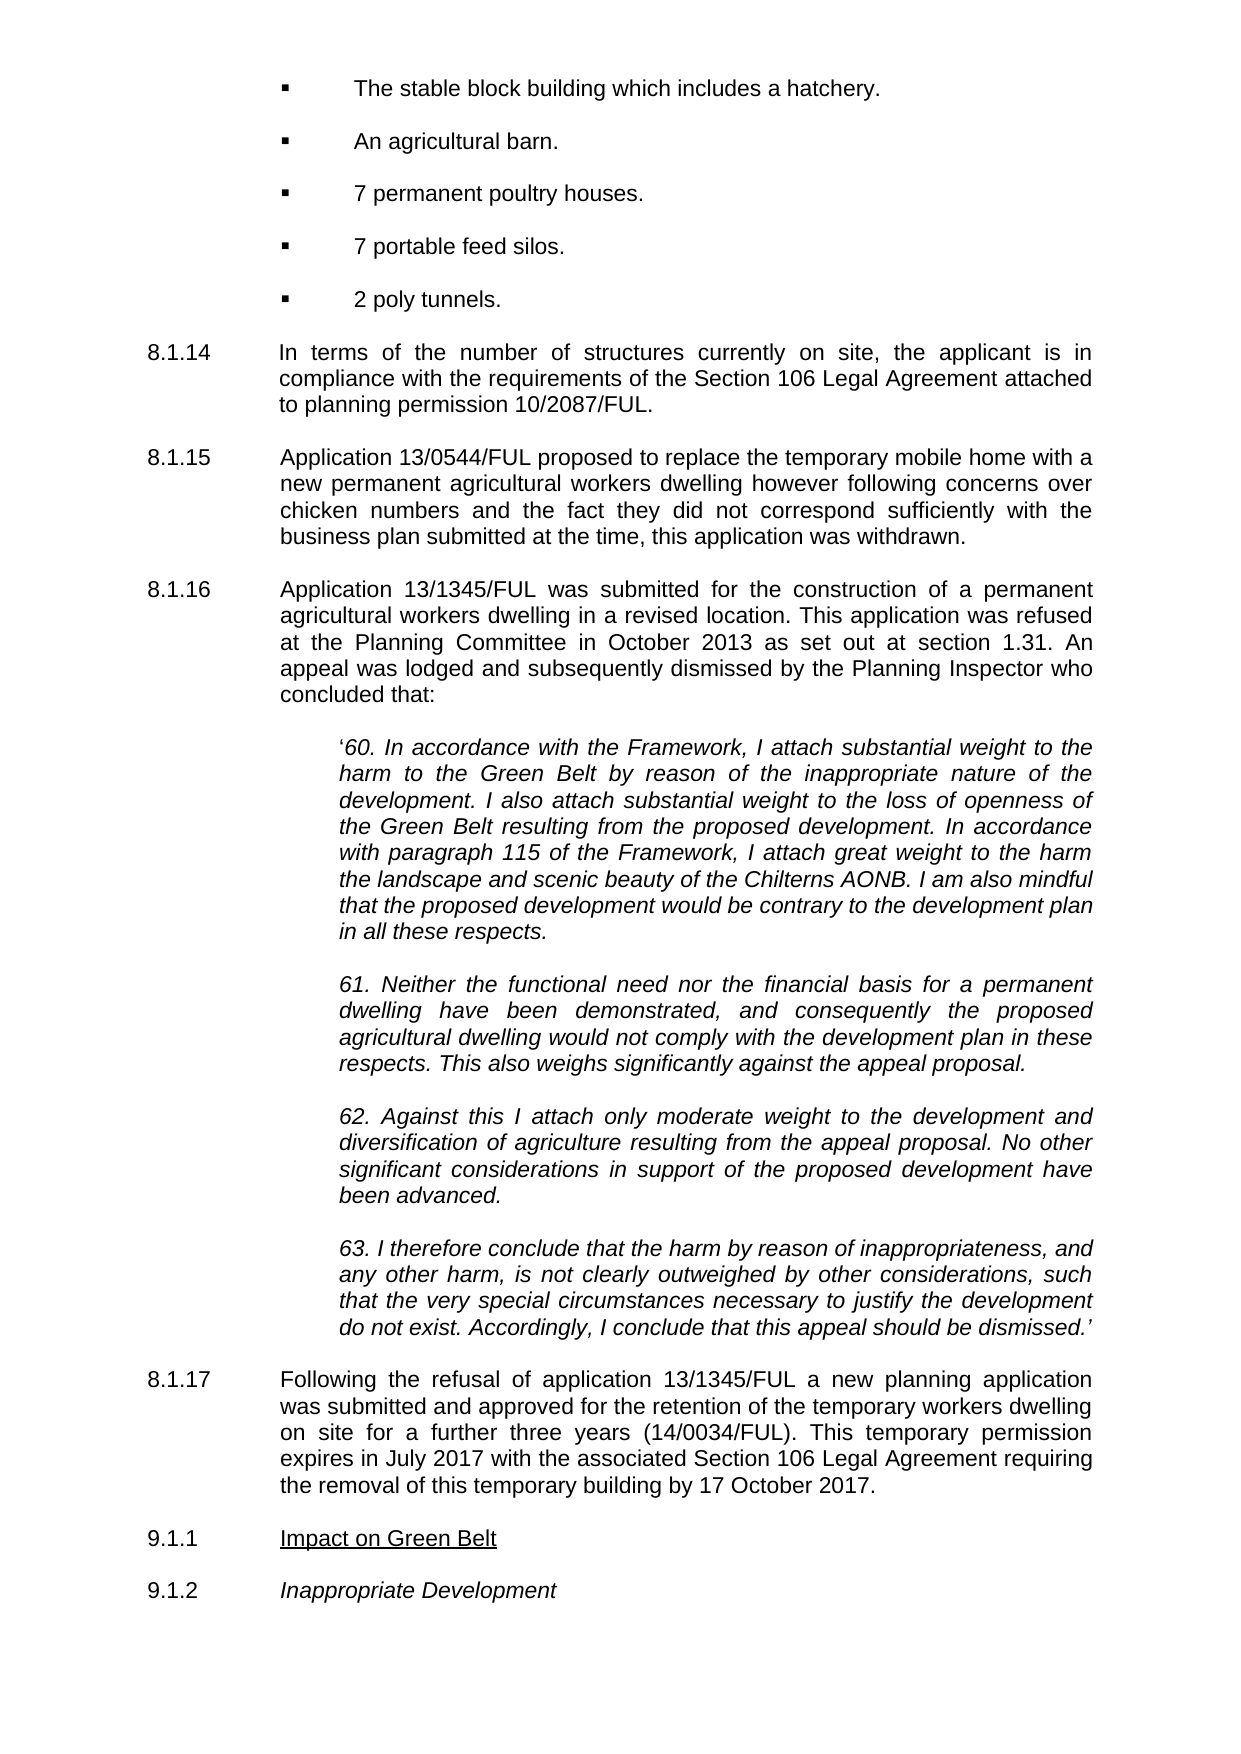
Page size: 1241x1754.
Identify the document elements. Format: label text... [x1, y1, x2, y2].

text 8.1.17 Following the refusal of application 13/1345/FUL a new planning application was submitted and approved for the retention of the temporary workers dwelling on site for a further three years (14/0034/FUL). This temporary permission expires in July 2017 with the associated Section 106 Legal Agreement requiring the removal of this temporary building by 17 October 2017. [147, 1366, 1093, 1498]
list 7 portable feed silos. [280, 233, 1093, 259]
text 61. Neither the functional need nor the financial basis for a permanent dwelling have been demonstrated, and consequently the proposed agricultural dwelling would not comply with the development plan in these respects. This also weighs significantly against the appeal proposal. [147, 971, 1093, 1076]
text ‘60. In accordance with the Framework, I attach substantial weight to the harm to the Green Belt by reason of the inappropriate nature of the development. I also attach substantial weight to the loss of openness of the Green Belt resulting from the proposed development. In accordance with paragraph 115 of the Framework, I attach great weight to the harm the landscape and scenic beauty of the Chilterns AONB. I am also mindful that the proposed development would be contrary to the development plan in all these respects. [147, 734, 1093, 945]
text 9.1.2 Inappropriate Development [147, 1577, 1093, 1603]
text 9.1.1 Impact on Green Belt [147, 1524, 1093, 1551]
list 7 permanent poultry houses. [280, 180, 1093, 207]
list An agricultural barn. [280, 128, 1093, 154]
text 63. I therefore conclude that the harm by reason of inappropriateness, and any other harm, is not clearly outweighed by other considerations, such that the very special circumstances necessary to justify the development do not exist. Accordingly, I conclude that this appeal should be dismissed.’ [147, 1234, 1093, 1340]
list 2 poly tunnels. [280, 286, 1093, 312]
list The stable block building which includes a hatchery. [280, 75, 1093, 101]
text 8.1.14 In terms of the number of structures currently on site, the applicant is in compliance with the requirements of the Section 106 Legal Agreement attached to planning permission 10/2087/FUL. [147, 338, 1093, 418]
text 8.1.16 Application 13/1345/FUL was submitted for the construction of a permanent agricultural workers dwelling in a revised location. This application was refused at the Planning Committee in October 2013 as set out at section 1.31. An appeal was lodged and subsequently dismissed by the Planning Inspector who concluded that: [147, 576, 1093, 707]
text 8.1.15 Application 13/0544/FUL proposed to replace the temporary mobile home with a new permanent agricultural workers dwelling however following concerns over chicken numbers and the fact they did not correspond sufficiently with the business plan submitted at the time, this application was withdrawn. [147, 444, 1093, 549]
text 62. Against this I attach only moderate weight to the development and diversification of agriculture resulting from the appeal proposal. No other significant considerations in support of the proposed development have been advanced. [147, 1103, 1093, 1208]
